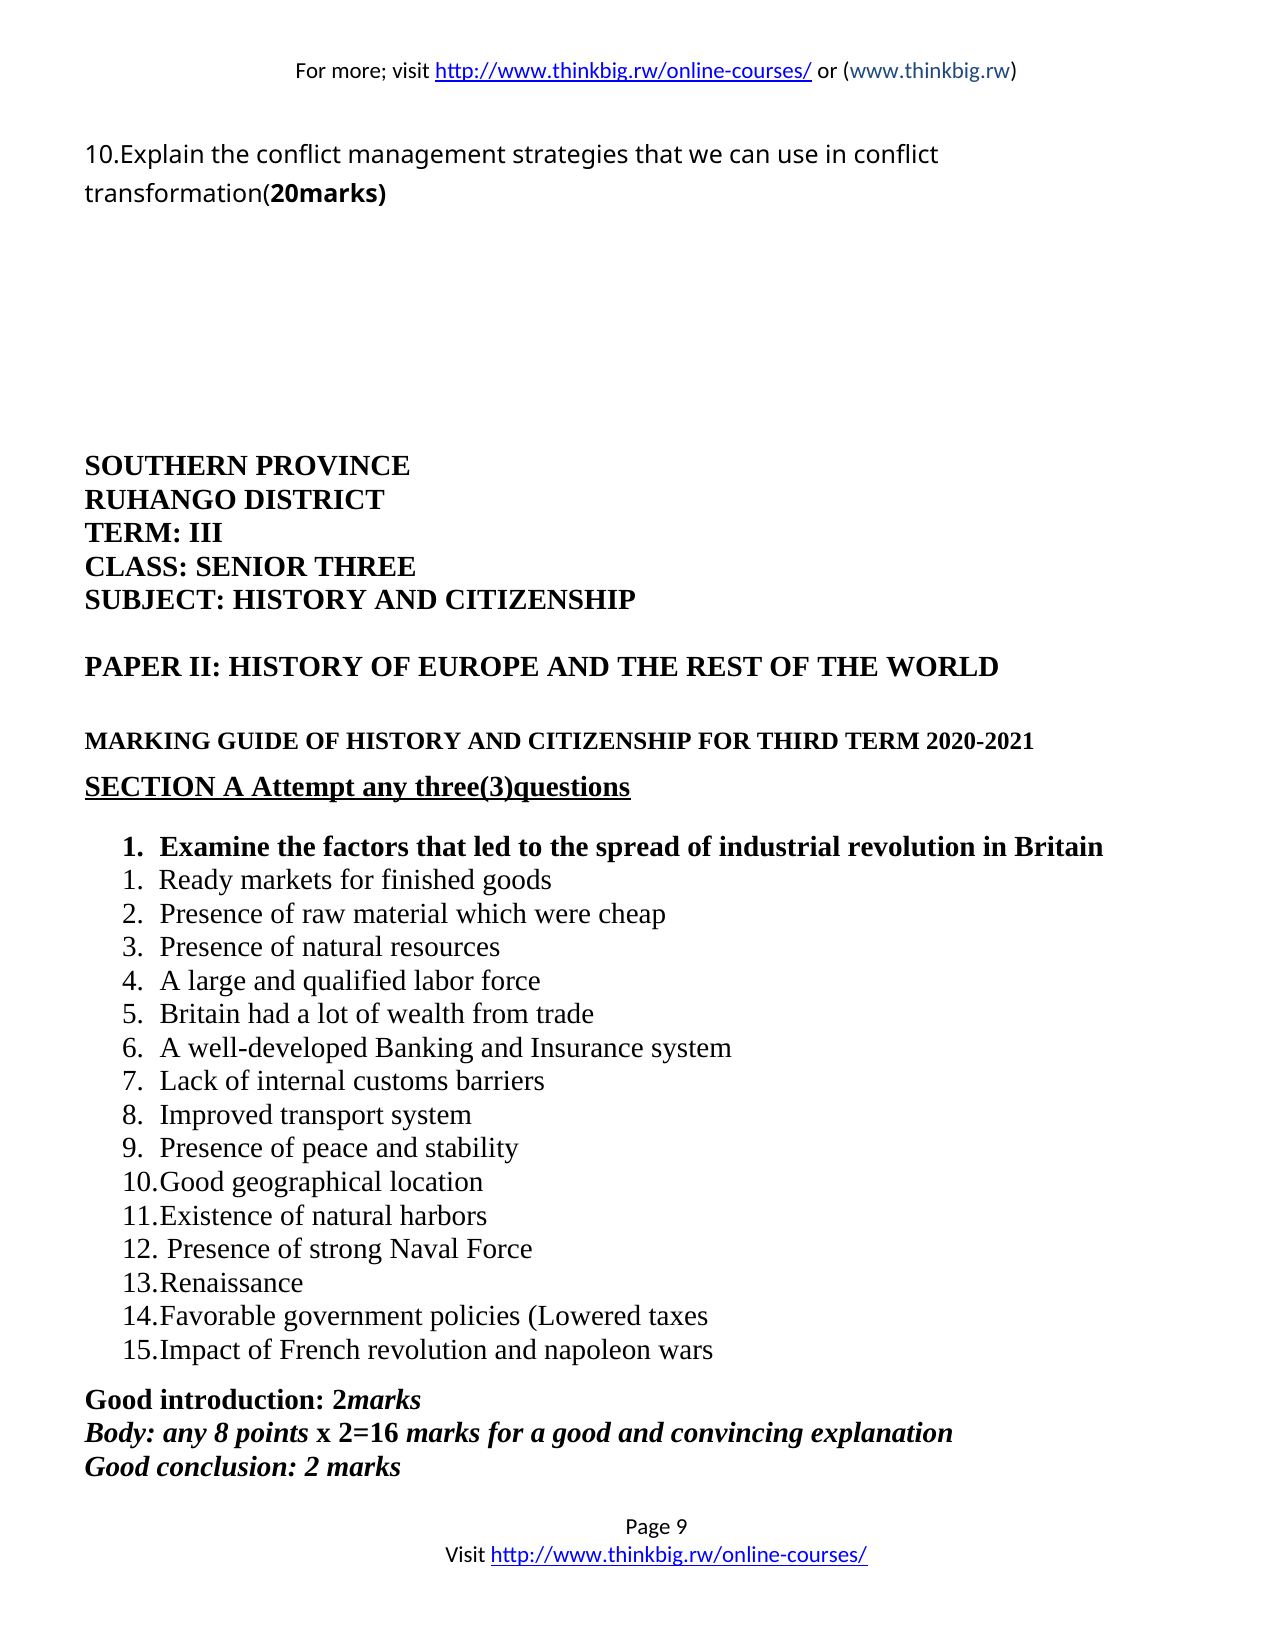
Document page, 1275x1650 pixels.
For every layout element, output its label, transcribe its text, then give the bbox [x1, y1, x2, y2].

list Presence of strong Naval Force [122, 1231, 1228, 1265]
list Improved transport system [122, 1097, 1228, 1131]
list Favorable government policies (Lowered taxes [122, 1298, 1228, 1332]
list Examine the factors that led to the spread of industrial revolution in Britain [122, 829, 1228, 862]
list Good geographical location [122, 1164, 1228, 1198]
list Lack of internal customs barriers [122, 1063, 1228, 1097]
text SECTION A Attempt any three(3)questions [84, 769, 1228, 803]
list Impact of French revolution and napoleon wars [122, 1332, 1228, 1365]
list A well-developed Banking and Insurance system [122, 1030, 1228, 1063]
text PAPER II: HISTORY OF EUROPE AND THE REST OF THE WORLD [84, 649, 1228, 683]
text MARKING GUIDE OF HISTORY AND CITIZENSHIP FOR THIRD TERM 2020-2021 [84, 726, 1228, 755]
text 1. Ready markets for finished goods [122, 862, 1228, 896]
text TERM: III [84, 515, 1228, 549]
text Good conclusion: 2 marks [84, 1449, 1228, 1483]
text SOUTHERN PROVINCE [84, 448, 1228, 482]
text 10.Explain the conflict management strategies that we can use in conflict transformation(20marks) [84, 137, 1228, 210]
list Existence of natural harbors [122, 1198, 1228, 1231]
list Presence of natural resources [122, 929, 1228, 963]
list Renaissance [122, 1265, 1228, 1298]
text Body: any 8 points x 2=16 marks for a good and convincing explanation [84, 1416, 1228, 1449]
list Britain had a lot of wealth from trade [122, 996, 1228, 1030]
text RUHANGO DISTRICT [84, 482, 1228, 515]
text CLASS: SENIOR THREE [84, 549, 1228, 582]
list A large and qualified labor force [122, 963, 1228, 996]
text SUBJECT: HISTORY AND CITIZENSHIP [84, 582, 1228, 616]
list Presence of raw material which were cheap [122, 896, 1228, 929]
text Good introduction: 2marks [84, 1382, 1228, 1416]
list Presence of peace and stability [122, 1131, 1228, 1164]
